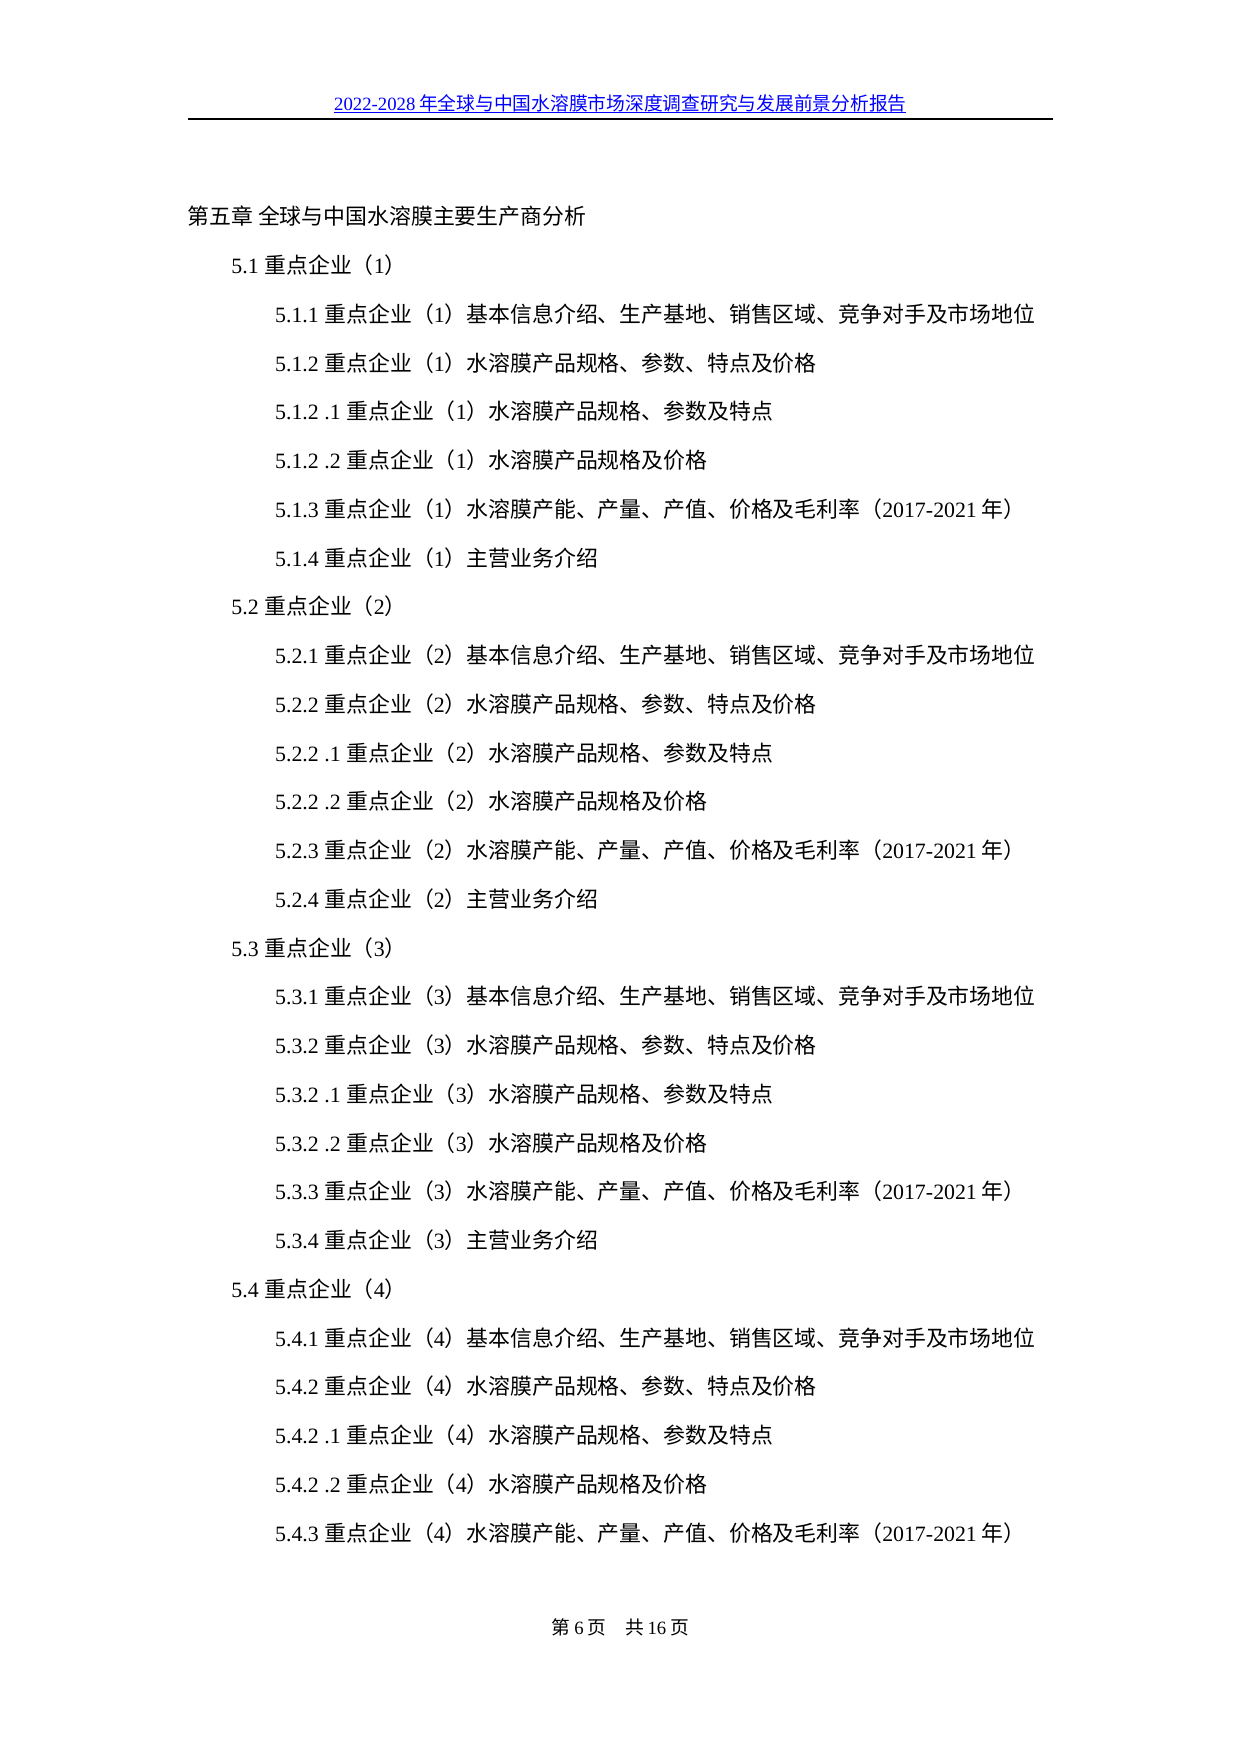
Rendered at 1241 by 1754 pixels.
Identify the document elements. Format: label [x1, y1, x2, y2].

text [187, 150, 1053, 1548]
